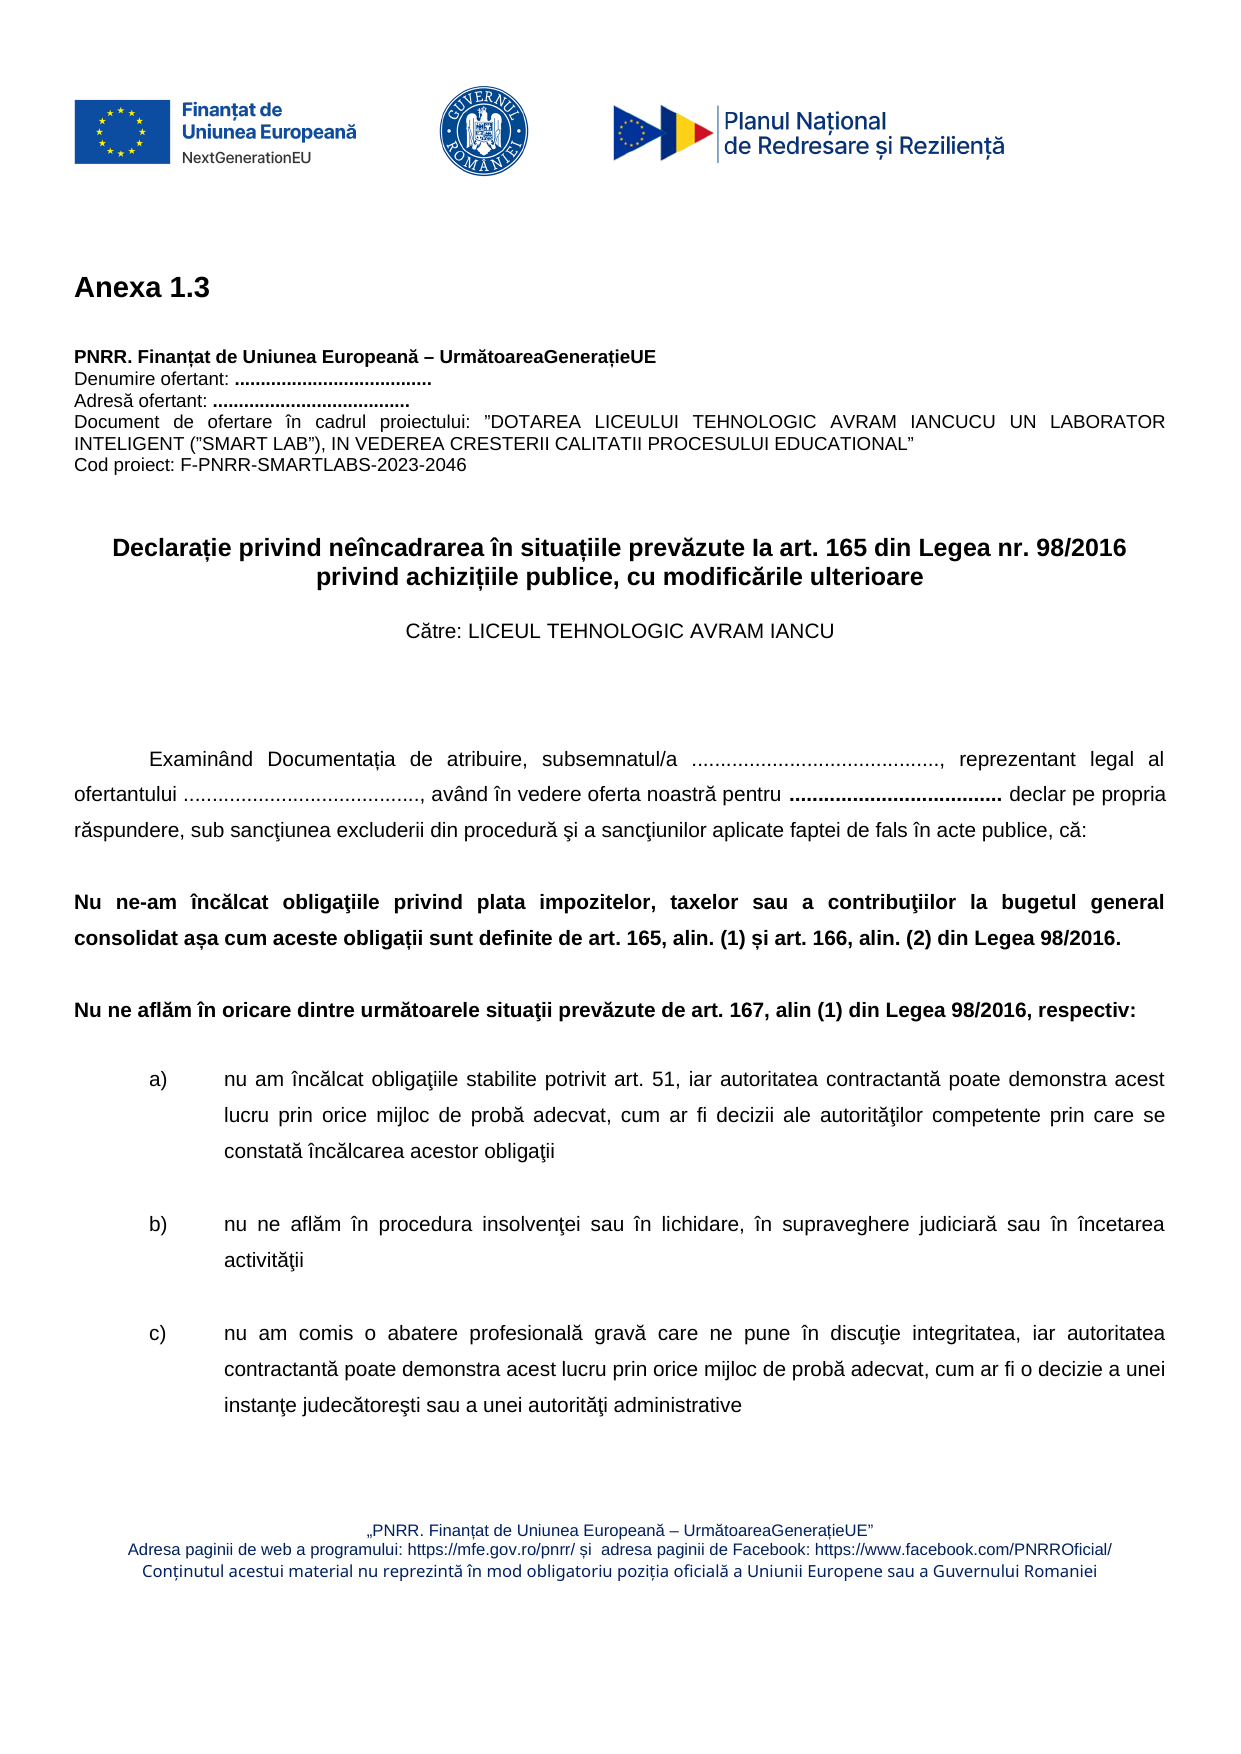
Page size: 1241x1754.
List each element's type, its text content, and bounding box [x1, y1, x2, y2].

picture [36, 75, 1012, 191]
text Document de ofertare în cadrul proiectului: ”DOTAREA LICEULUI TEHNOLOGIC AVRAM IANCUCU UN LABORATOR INTELIGENT (”SMART LAB”), IN VEDEREA CRESTERII CALITATII PROCESULUI EDUCATIONAL” [74, 411, 1166, 454]
text Examinând Documentația de atribuire, subsemnatul/a ..........................................., reprezentant legal al ofertantului ........................................., având în vedere oferta noastră pentru ..................................... declar pe propria răspundere, sub sancţiunea excluderii din procedură şi a sancţiunilor aplicate faptei de fals în acte publice, că: [74, 746, 1166, 842]
text Nu ne-am încălcat obligaţiile privind plata impozitelor, taxelor sau a contribuţiilor la bugetul general consolidat așa cum aceste obligații sunt definite de art. 165, alin. (1) și art. 166, alin. (2) din Legea 98/2016. [74, 890, 1166, 950]
text Către: LICEUL TEHNOLOGIC AVRAM IANCU [74, 619, 1166, 643]
list nu am comis o abatere profesională gravă care ne pune în discuţie integritatea, iar autoritatea contractantă poate demonstra acest lucru prin orice mijloc de probă adecvat, cum ar fi o decizie a unei instanţe judecătoreşti sau a unei autorităţi administrative [149, 1321, 1166, 1416]
list nu ne aflăm în procedura insolvenţei sau în lichidare, în supraveghere judiciară sau în încetarea activităţii [149, 1212, 1166, 1272]
text Denumire ofertant: ...................................... [74, 368, 1166, 389]
text Cod proiect: F-PNRR-SMARTLABS-2023-2046 [74, 454, 1166, 476]
text Anexa 1.3 [74, 269, 1166, 303]
list nu am încălcat obligaţiile stabilite potrivit art. 51, iar autoritatea contractantă poate demonstra acest lucru prin orice mijloc de probă adecvat, cum ar fi decizii ale autorităţilor competente prin care se constată încălcarea acestor obligaţii [149, 1067, 1166, 1163]
text Nu ne aflăm în oricare dintre următoarele situaţii prevăzute de art. 167, alin (1) din Legea 98/2016, respectiv: [74, 998, 1166, 1022]
text Adresă ofertant: ...................................... [74, 389, 1166, 411]
text Declarație privind neîncadrarea în situațiile prevăzute Ia art. 165 din Legea nr. 98/2016 privind achizițiile publice, cu modificările ulterioare [74, 533, 1166, 591]
text PNRR. Finanțat de Uniunea Europeană – UrmătoareaGenerațieUE [74, 346, 1166, 368]
